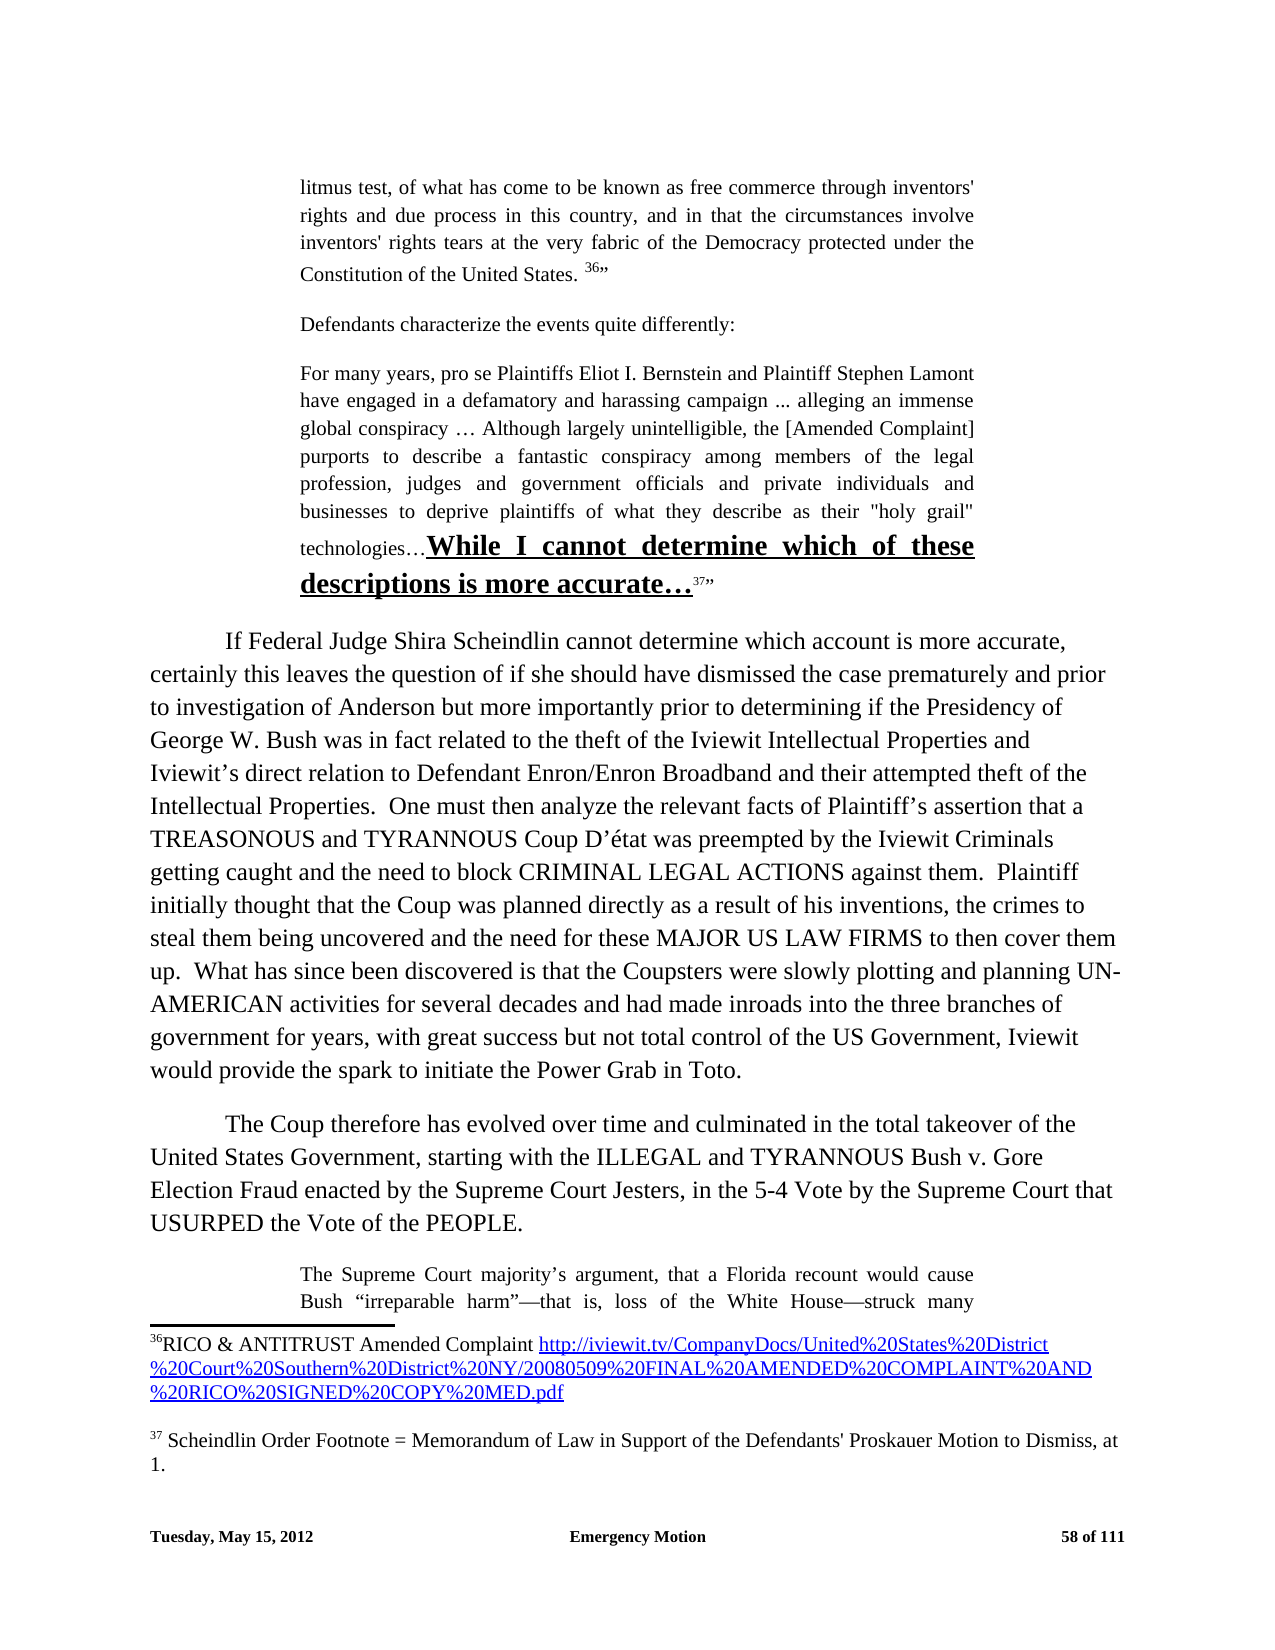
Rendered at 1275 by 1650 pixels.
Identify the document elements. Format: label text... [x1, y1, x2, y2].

text The Coup therefore has evolved over time and culminated in the total takeover of the United States Government, starting with the ILLEGAL and TYRANNOUS Bush v. Gore Election Fraud enacted by the Supreme Court Jesters, in the 5-4 Vote by the Supreme Court that USURPED the Vote of the PEOPLE. [150, 1109, 1125, 1237]
text For many years, pro se Plaintiffs Eliot I. Bernstein and Plaintiff Stephen Lamont have engaged in a defamatory and harassing campaign ... alleging an immense global conspiracy … Although largely unintelligible, the [Amended Complaint] purports to describe a fantastic conspiracy among members of the legal profession, judges and government officials and private individuals and businesses to deprive plaintiffs of what they describe as their "holy grail" technologies…While I cannot determine which of these descriptions is more accurate…” [300, 361, 975, 600]
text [300, 175, 975, 287]
text If Federal Judge Shira Scheindlin cannot determine which account is more accurate, certainly this leaves the question of if she should have dismissed the case prematurely and prior to investigation of Anderson but more importantly prior to determining if the Presidency of George W. Bush was in fact related to the theft of the Iviewit Intellectual Properties and Iviewit’s direct relation to Defendant Enron/Enron Broadband and their attempted theft of the Intellectual Properties. One must then analyze the relevant facts of Plaintiff’s assertion that a TREASONOUS and TYRANNOUS Coup D’état was preempted by the Iviewit Criminals getting caught and the need to block CRIMINAL LEGAL ACTIONS against them. Plaintiff initially thought that the Coup was planned directly as a result of his inventions, the crimes to steal them being uncovered and the need for these MAJOR US LAW FIRMS to then cover them up. What has since been discovered is that the Coupsters were slowly plotting and planning UN-AMERICAN activities for several decades and had made inroads into the three branches of government for years, with great success but not total control of the US Government, Iviewit would provide the spark to initiate the Power Grab in Toto. [150, 626, 1125, 1084]
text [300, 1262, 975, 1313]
text Defendants characterize the events quite differently: [300, 312, 975, 336]
